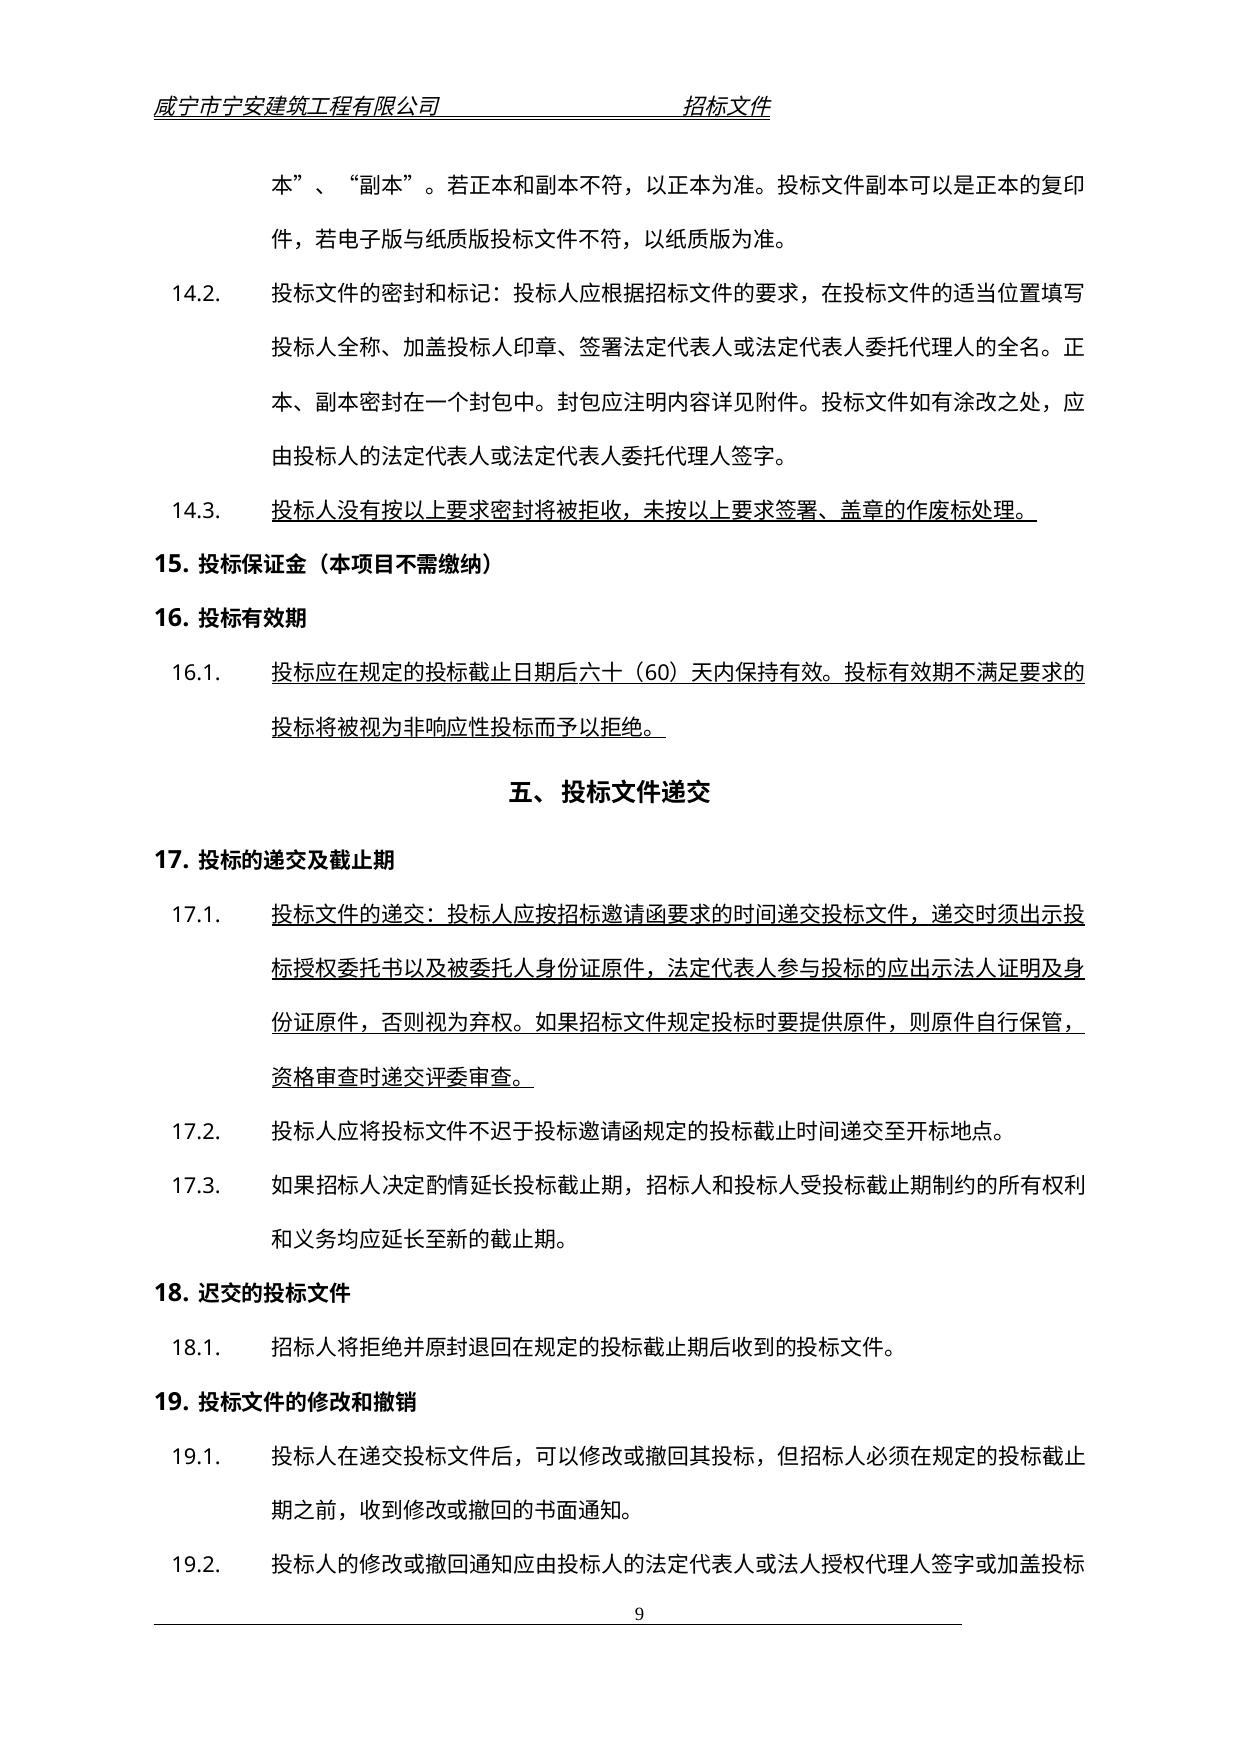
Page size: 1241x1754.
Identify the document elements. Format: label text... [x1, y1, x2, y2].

list 投标文件的递交：投标人应按招标邀请函要求的时间递交投标文件，递交时须出示投标授权委托书以及被委托人身份证原件，法定代表人参与投标的应出示法人证明及身份证原件，否则视为弃权。如果招标文件规定投标时要提供原件，则原件自行保管，资格审查时递交评委审查。 [171, 879, 1087, 1096]
list 投标人应将投标文件不迟于投标邀请函规定的投标截止时间递交至开标地点。 [171, 1096, 1087, 1150]
list 投标文件的密封和标记：投标人应根据招标文件的要求，在投标文件的适当位置填写投标人全称、加盖投标人印章、签署法定代表人或法定代表人委托代理人的全名。正本、副本密封在一个封包中。封包应注明内容详见附件。投标文件如有涂改之处，应由投标人的法定代表人或法定代表人委托代理人签字。 [171, 258, 1087, 475]
text 投标文件的修改和撤销 [153, 1367, 1087, 1421]
text 投标保证金（本项目不需缴纳） [153, 529, 1087, 583]
text 迟交的投标文件 [153, 1258, 1087, 1312]
text 投标有效期 [153, 583, 1087, 637]
subtitle 投标文件递交 [508, 758, 1087, 812]
list 投标人在递交投标文件后，可以修改或撤回其投标，但招标人必须在规定的投标截止期之前，收到修改或撤回的书面通知。 [171, 1421, 1087, 1529]
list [171, 150, 1087, 258]
text 投标的递交及截止期 [153, 825, 1087, 879]
list 投标人没有按以上要求密封将被拒收，未按以上要求签署、盖章的作废标处理。 [171, 475, 1087, 529]
list 投标应在规定的投标截止日期后六十（60）天内保持有效。投标有效期不满足要求的投标将被视为非响应性投标而予以拒绝。 [171, 637, 1087, 746]
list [171, 1529, 1087, 1583]
list 如果招标人决定酌情延长投标截止期，招标人和投标人受投标截止期制约的所有权利和义务均应延长至新的截止期。 [171, 1150, 1087, 1258]
list 招标人将拒绝并原封退回在规定的投标截止期后收到的投标文件。 [171, 1312, 1087, 1367]
